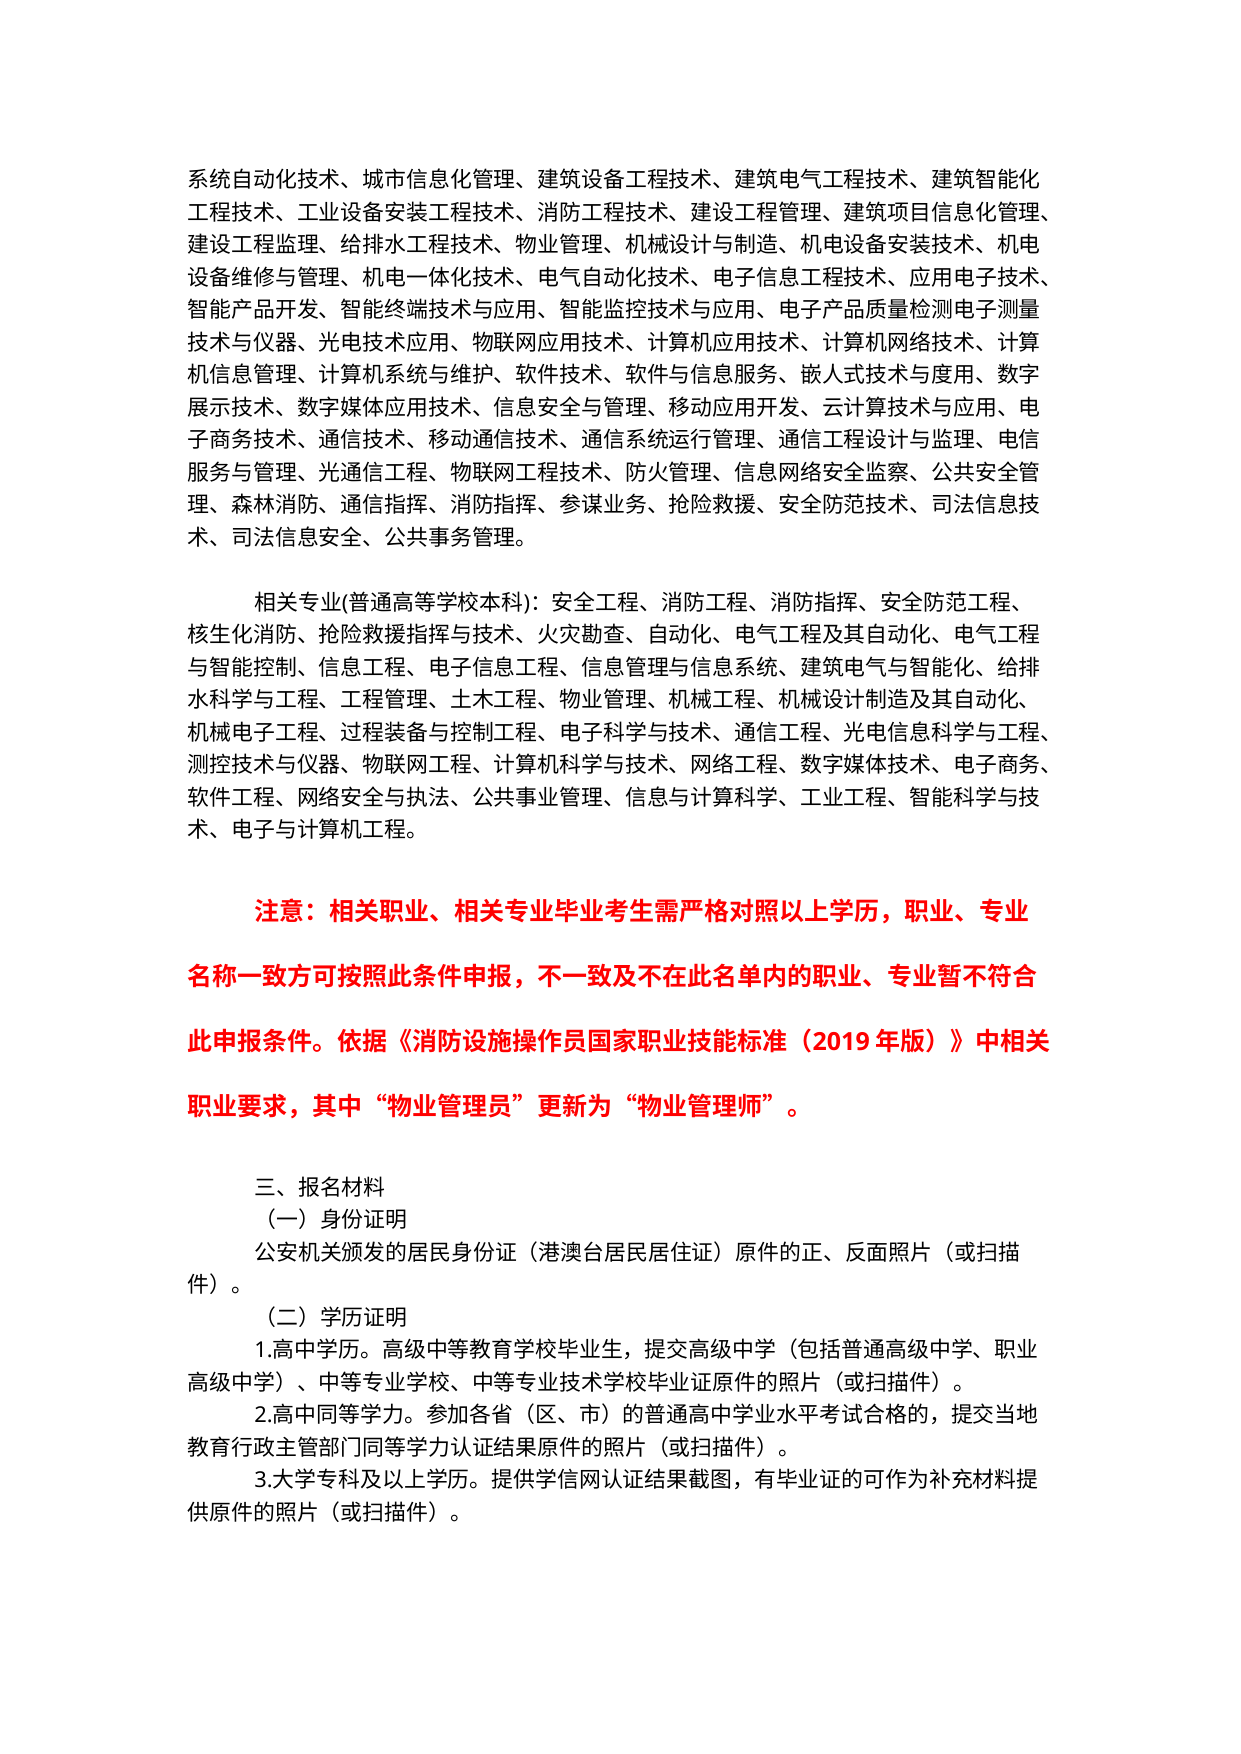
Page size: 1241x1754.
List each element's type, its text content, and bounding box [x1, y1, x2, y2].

text 3.大学专科及以上学历。提供学信网认证结果截图，有毕业证的可作为补充材料提供原件的照片（或扫描件）。 [187, 1462, 1053, 1527]
text 注意：相关职业、相关专业毕业考生需严格对照以上学历，职业、专业名称一致方可按照此条件申报，不一致及不在此名单内的职业、专业暂不符合此申报条件。依据《消防设施操作员国家职业技能标准（2019年版）》中相关职业要求，其中“物业管理员”更新为“物业管理师”。 [187, 877, 1053, 1137]
text 三、报名材料 [187, 1169, 1053, 1202]
text 公安机关颁发的居民身份证（港澳台居民居住证）原件的正、反面照片（或扫描件）。 [187, 1234, 1053, 1299]
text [187, 162, 1053, 552]
text 相关专业(普通高等学校本科)：安全工程、消防工程、消防指挥、安全防范工程、核生化消防、抢险救援指挥与技术、火灾勘查、自动化、电气工程及其自动化、电气工程与智能控制、信息工程、电子信息工程、信息管理与信息系统、建筑电气与智能化、给排水科学与工程、工程管理、土木工程、物业管理、机械工程、机械设计制造及其自动化、机械电子工程、过程装备与控制工程、电子科学与技术、通信工程、光电信息科学与工程、测控技术与仪器、物联网工程、计算机科学与技术、网络工程、数字媒体技术、电子商务、软件工程、网络安全与执法、公共事业管理、信息与计算科学、工业工程、智能科学与技术、电子与计算机工程。 [187, 584, 1053, 844]
text （二）学历证明 [187, 1299, 1053, 1332]
text （一）身份证明 [187, 1202, 1053, 1234]
text 1.高中学历。高级中等教育学校毕业生，提交高级中学（包括普通高级中学、职业高级中学）、中等专业学校、中等专业技术学校毕业证原件的照片（或扫描件）。 [187, 1332, 1053, 1397]
text 2.高中同等学力。参加各省（区、市）的普通高中学业水平考试合格的，提交当地教育行政主管部门同等学力认证结果原件的照片（或扫描件）。 [187, 1397, 1053, 1462]
